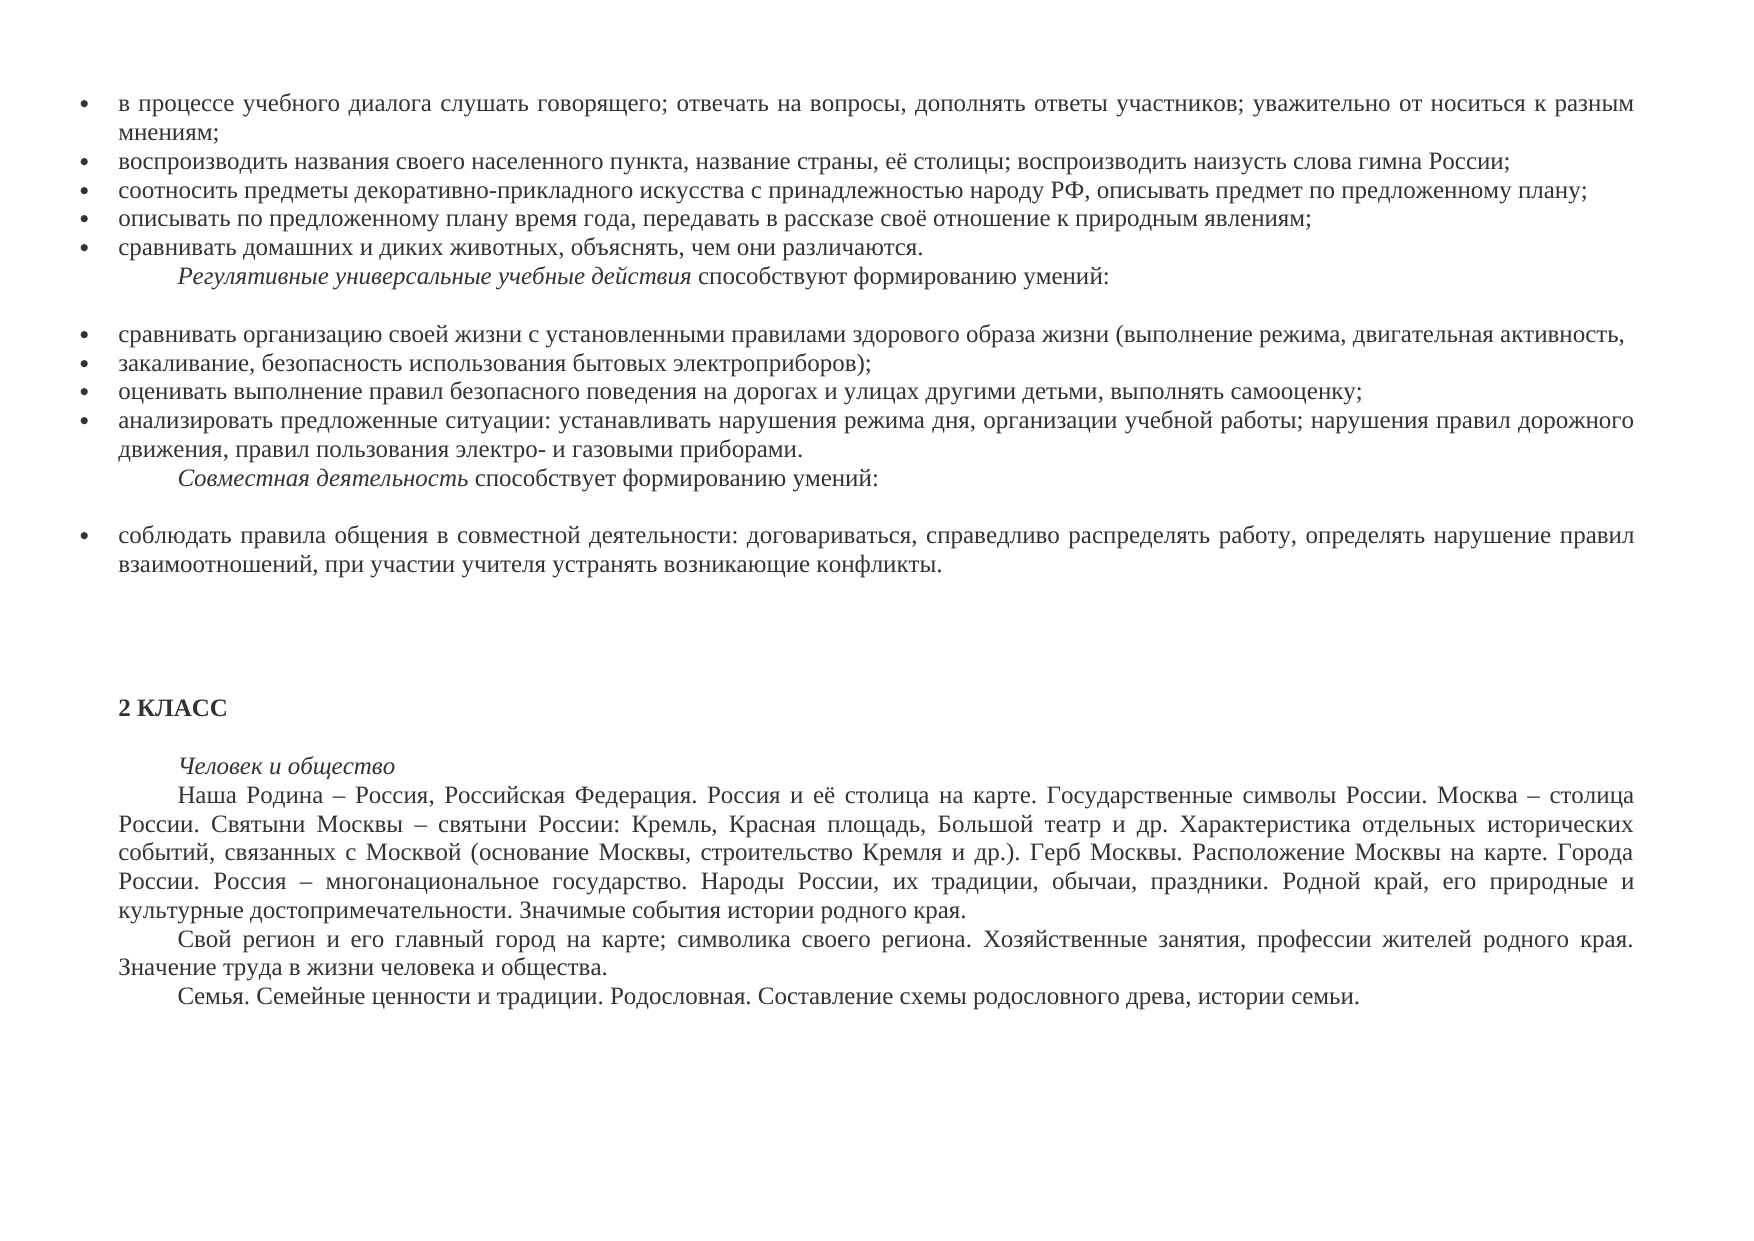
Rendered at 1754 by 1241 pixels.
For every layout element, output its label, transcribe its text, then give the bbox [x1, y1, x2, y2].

text 2 КЛАСС [118, 693, 1636, 722]
list сравнивать домашних и диких животных, объяснять, чем они различаются. [81, 232, 1636, 261]
text Человек и общество [118, 751, 1636, 780]
text Семья. Семейные ценности и традиции. Родословная. Составление схемы родословного древа, истории семьи. [118, 981, 1636, 1010]
list закаливание, безопасность использования бытовых электроприборов); [81, 348, 1636, 376]
list описывать по предложенному плану время года, передавать в рассказе своё отношение к природным явлениям; [81, 203, 1636, 232]
text Свой регион и его главный город на карте; символика своего региона. Хозяйственные занятия, профессии жителей родного края. Значение труда в жизни человека и общества. [118, 924, 1636, 981]
list анализировать предложенные ситуации: устанавливать нарушения режима дня, организации учебной работы; нарушения правил дорожного движения, правил пользования электро- и газовыми приборами. [81, 405, 1636, 463]
list оценивать выполнение правил безопасного поведения на дорогах и улицах другими детьми, выполнять самооценку; [81, 376, 1636, 405]
list в процессе учебного диалога слушать говорящего; отвечать на вопросы, дополнять ответы участников; уважительно от носиться к разным мнениям; [81, 88, 1636, 146]
list воспроизводить названия своего населенного пункта, название страны, её столицы; воспроизводить наизусть слова гимна России; [81, 146, 1636, 175]
text Наша Родина – Россия, Российская Федерация. Россия и её столица на карте. Государственные символы России. Москва – столица России. Святыни Москвы – святыни России: Кремль, Красная площадь, Большой театр и др. Характеристика отдельных исторических событий, связанных с Москвой (основание Москвы, строительство Кремля и др.). Герб Москвы. Расположение Москвы на карте. Города России. Россия – многонациональное государство. Народы России, их традиции, обычаи, праздники. Родной край, его природные и культурные достопримечательности. Значимые события истории родного края. [118, 780, 1636, 924]
list соотносить предметы декоративно-прикладного искусства с принадлежностью народу РФ, описывать предмет по предложенному плану; [81, 175, 1636, 203]
list сравнивать организацию своей жизни с установленными правилами здорового образа жизни (выполнение режима, двигательная активность, [81, 319, 1636, 348]
list соблюдать правила общения в совместной деятельности: договариваться, справедливо распределять работу, определять нарушение правил взаимоотношений, при участии учителя устранять возникающие конфликты. [81, 521, 1636, 578]
text Совместная деятельность способствует формированию умений: [118, 463, 1636, 491]
text Регулятивные универсальные учебные действия способствуют формированию умений: [118, 261, 1636, 290]
